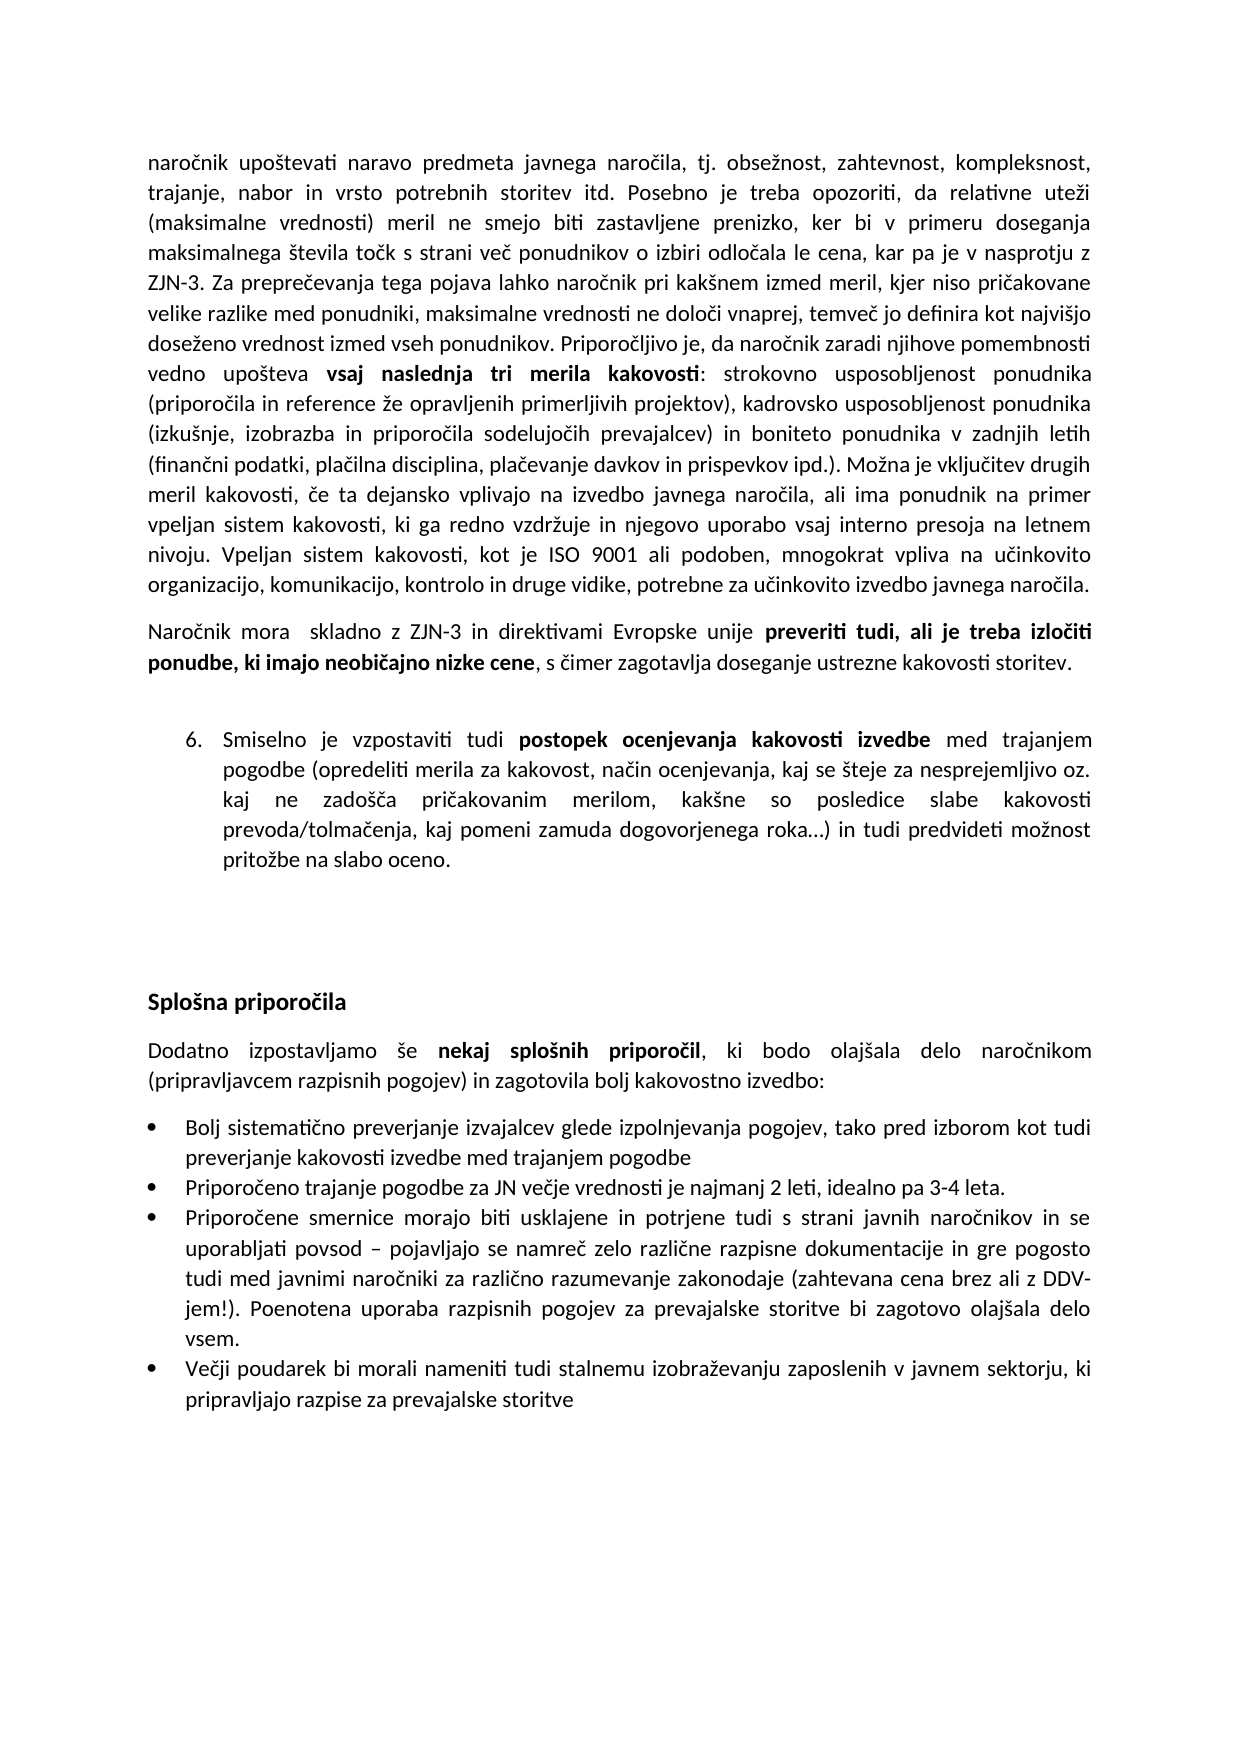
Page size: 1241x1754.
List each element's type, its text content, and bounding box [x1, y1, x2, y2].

list Večji poudarek bi morali nameniti tudi stalnemu izobraževanju zaposlenih v javnem sektorju, ki pripravljajo razpise za prevajalske storitve [148, 1354, 1093, 1413]
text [148, 148, 1093, 598]
text Naročnik mora skladno z ZJN-3 in direktivami Evropske unije preveriti tudi, ali je treba izločiti ponudbe, ki imajo neobičajno nizke cene, s čimer zagotavlja doseganje ustrezne kakovosti storitev. [148, 617, 1093, 676]
text Dodatno izpostavljamo še nekaj splošnih priporočil, ki bodo olajšala delo naročnikom (pripravljavcem razpisnih pogojev) in zagotovila bolj kakovostno izvedbo: [148, 1036, 1093, 1094]
list Priporočene smernice morajo biti usklajene in potrjene tudi s strani javnih naročnikov in se uporabljati povsod – pojavljajo se namreč zelo različne razpisne dokumentacije in gre pogosto tudi med javnimi naročniki za različno razumevanje zakonodaje (zahtevana cena brez ali z DDV-jem!). Poenotena uporaba razpisnih pogojev za prevajalske storitve bi zagotovo olajšala delo vsem. [148, 1203, 1093, 1352]
list Smiselno je vzpostaviti tudi postopek ocenjevanja kakovosti izvedbe med trajanjem pogodbe (opredeliti merila za kakovost, način ocenjevanja, kaj se šteje za nesprejemljivo oz. kaj ne zadošča pričakovanim merilom, kakšne so posledice slabe kakovosti prevoda/tolmačenja, kaj pomeni zamuda dogovorjenega roka…) in tudi predvideti možnost pritožbe na slabo oceno. [185, 725, 1093, 873]
list Bolj sistematično preverjanje izvajalcev glede izpolnjevanja pogojev, tako pred izborom kot tudi preverjanje kakovosti izvedbe med trajanjem pogodbe [148, 1113, 1093, 1171]
text Splošna priporočila [148, 986, 1093, 1017]
list Priporočeno trajanje pogodbe za JN večje vrednosti je najmanj 2 leti, idealno pa 3-4 leta. [148, 1173, 1093, 1201]
